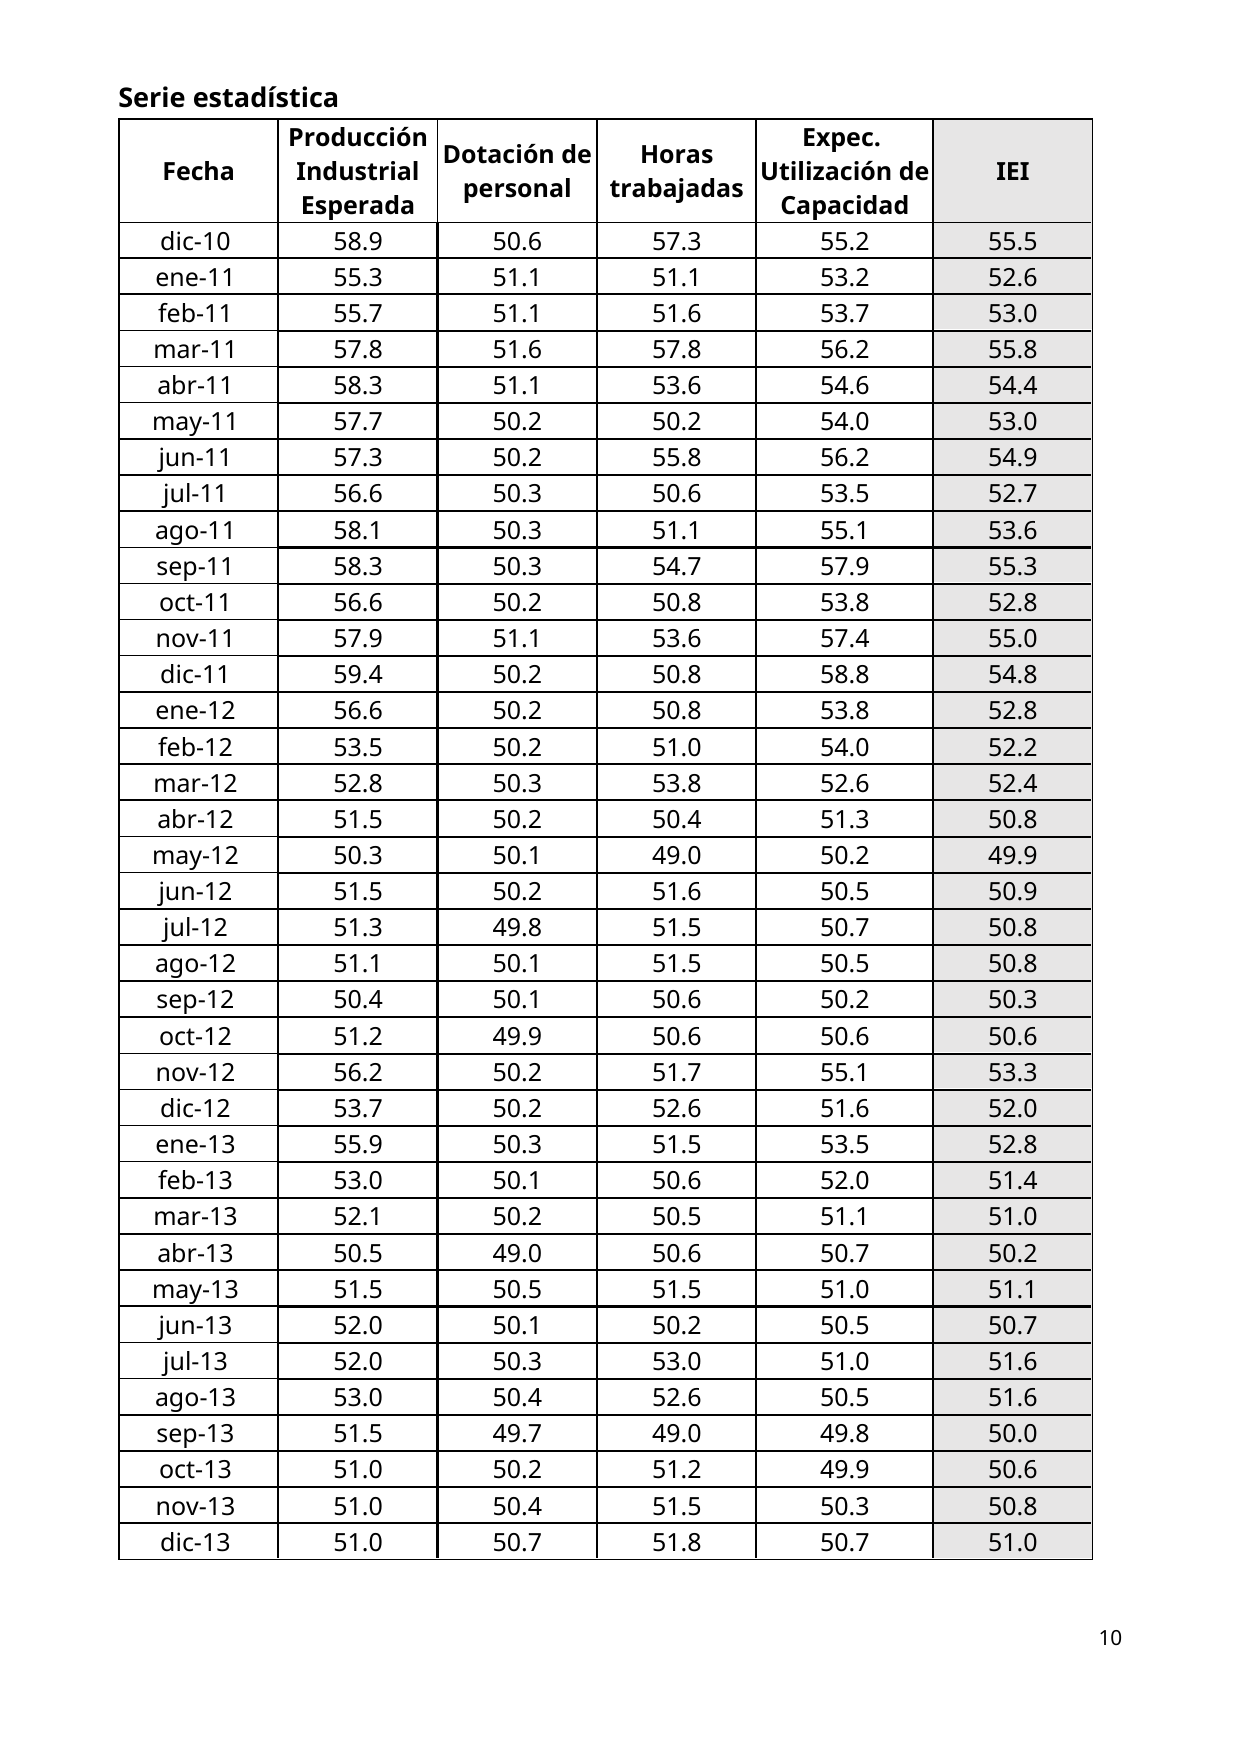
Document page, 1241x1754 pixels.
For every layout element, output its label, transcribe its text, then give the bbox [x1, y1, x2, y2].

table_cell 55.9 [279, 1127, 436, 1161]
table_cell 50.2 [439, 874, 596, 908]
table_cell 51.1 [279, 946, 436, 980]
table_cell 55.5 [934, 222, 1092, 257]
table_cell feb-11 [120, 295, 277, 329]
table_cell jun-12 [120, 873, 277, 908]
table_cell dic-11 [120, 656, 277, 691]
table_cell 51.5 [598, 910, 755, 944]
table_cell 58.3 [279, 549, 436, 582]
table_cell 50.5 [279, 1235, 436, 1269]
table_cell 50.6 [439, 223, 596, 257]
table_cell 51.0 [934, 1197, 1092, 1233]
table_cell 51.6 [934, 1342, 1092, 1378]
table_cell 50.8 [598, 693, 755, 727]
table_cell 55.3 [934, 546, 1092, 582]
table_cell 50.7 [439, 1524, 596, 1558]
table_cell 50.1 [439, 838, 596, 872]
table_cell 52.0 [279, 1308, 436, 1342]
table_cell 54.0 [757, 729, 932, 763]
table_cell 51.5 [598, 946, 755, 980]
table_cell 50.7 [757, 1235, 932, 1269]
table_cell 57.7 [279, 404, 436, 438]
table_cell 50.6 [598, 476, 755, 510]
table_cell ago-13 [120, 1379, 277, 1414]
table_cell 50.4 [439, 1488, 596, 1522]
table_cell 50.2 [934, 1233, 1092, 1269]
table_cell 54.4 [934, 366, 1092, 402]
table_cell sep-11 [120, 548, 277, 582]
table_cell 50.1 [439, 982, 596, 1016]
table_cell 51.5 [279, 1416, 436, 1450]
table_cell 50.2 [439, 729, 596, 763]
table_cell oct-11 [120, 584, 277, 619]
table_cell may-13 [120, 1271, 277, 1305]
table_cell 51.3 [279, 910, 436, 944]
table_header Producción Industrial Esperada [279, 120, 437, 222]
table_cell ago-11 [120, 512, 277, 546]
table_cell 51.0 [279, 1488, 436, 1522]
table_cell 50.2 [439, 440, 596, 474]
table_cell abr-13 [120, 1235, 277, 1269]
table_cell oct-13 [120, 1452, 277, 1486]
table_cell 51.0 [757, 1344, 932, 1378]
table_cell 50.6 [934, 1450, 1092, 1486]
table_cell 50.2 [439, 1199, 596, 1233]
table_cell 51.0 [598, 729, 755, 763]
table_cell 51.1 [439, 295, 596, 329]
table_cell 51.5 [598, 1127, 755, 1161]
table_cell 51.3 [757, 801, 932, 836]
table_cell 53.5 [757, 476, 932, 510]
table_cell 57.9 [279, 621, 436, 655]
table_header Horas trabajadas [598, 120, 755, 222]
table_cell 50.3 [757, 1488, 932, 1522]
table_cell 51.6 [439, 332, 596, 366]
table_cell 51.1 [757, 1199, 932, 1233]
table_cell 51.2 [598, 1452, 755, 1486]
table_cell 50.8 [934, 944, 1092, 980]
table_cell 51.1 [439, 368, 596, 402]
table_cell 53.5 [279, 729, 436, 763]
table_cell 52.6 [598, 1091, 755, 1125]
table_cell 55.8 [598, 440, 755, 474]
table_cell 59.4 [279, 657, 436, 691]
table_cell 52.0 [279, 1344, 436, 1378]
table_cell 52.8 [934, 583, 1092, 619]
table_cell 57.8 [598, 332, 755, 366]
table_cell 53.6 [598, 621, 755, 655]
table_cell ene-11 [120, 259, 277, 293]
table_cell 52.0 [934, 1089, 1092, 1125]
table_cell 52.8 [279, 765, 436, 799]
table_cell 50.5 [757, 1380, 932, 1414]
table_cell 51.5 [279, 874, 436, 908]
table_cell 51.0 [757, 1271, 932, 1305]
text Serie estadística [118, 78, 1122, 115]
table_cell 52.4 [934, 763, 1092, 799]
table_cell 50.2 [439, 1452, 596, 1486]
table_cell 58.1 [279, 512, 436, 546]
table_cell 53.5 [757, 1127, 932, 1161]
table_cell 49.0 [598, 1416, 755, 1450]
table_cell nov-13 [120, 1488, 277, 1522]
table_cell 50.2 [439, 585, 596, 619]
table_cell 50.9 [934, 872, 1092, 908]
table_cell 50.3 [439, 512, 596, 546]
table_cell 49.8 [439, 910, 596, 944]
table_cell 54.6 [757, 368, 932, 402]
table_cell 51.1 [598, 259, 755, 293]
table_cell 51.1 [598, 512, 755, 546]
table_cell 50.6 [757, 1018, 932, 1052]
table_cell 50.6 [934, 1016, 1092, 1052]
table_cell 50.2 [439, 1091, 596, 1125]
table_cell 52.6 [598, 1380, 755, 1414]
table_cell 50.2 [757, 982, 932, 1016]
table_cell 55.2 [757, 223, 932, 257]
table_cell 50.2 [439, 801, 596, 836]
table_cell 50.5 [439, 1271, 596, 1305]
table_cell 53.0 [934, 293, 1092, 329]
table_cell 50.4 [598, 801, 755, 836]
table_cell 56.2 [757, 440, 932, 474]
table_cell dic-12 [120, 1090, 277, 1125]
table_cell 51.8 [598, 1524, 755, 1558]
table_cell abr-11 [120, 367, 277, 402]
table_cell jul-13 [120, 1343, 277, 1378]
table_cell 52.1 [279, 1199, 436, 1233]
table_cell abr-12 [120, 801, 277, 836]
table_cell 49.9 [934, 836, 1092, 872]
table_cell 50.6 [598, 1235, 755, 1269]
table_cell 50.6 [598, 982, 755, 1016]
table_cell 51.5 [279, 801, 436, 836]
table_cell 50.5 [598, 1199, 755, 1233]
table_cell jul-12 [120, 910, 277, 944]
table_cell 52.2 [934, 727, 1092, 763]
table_cell ene-12 [120, 693, 277, 727]
table_cell 50.5 [757, 1308, 932, 1342]
table_cell 53.6 [934, 510, 1092, 546]
table_cell 50.6 [598, 1018, 755, 1052]
table_cell 50.7 [757, 910, 932, 944]
table_cell 53.0 [934, 402, 1092, 438]
table_header Fecha [120, 120, 277, 222]
table_cell mar-12 [120, 765, 277, 799]
table_cell ene-13 [120, 1126, 277, 1161]
table_cell 49.8 [757, 1416, 932, 1450]
table_cell 51.1 [934, 1269, 1092, 1305]
table_header Expec. Utilización de Capacidad [757, 120, 932, 222]
table_cell jul-11 [120, 476, 277, 510]
table_cell 57.8 [279, 332, 436, 366]
table_cell may-12 [120, 837, 277, 872]
table_cell 50.0 [934, 1414, 1092, 1450]
table_cell 53.8 [598, 765, 755, 799]
table_cell 51.6 [757, 1091, 932, 1125]
table_cell 50.5 [757, 946, 932, 980]
table_cell nov-12 [120, 1054, 277, 1088]
table_cell 50.3 [934, 980, 1092, 1016]
table_cell mar-11 [120, 331, 277, 366]
table_cell 50.2 [598, 404, 755, 438]
table_cell sep-13 [120, 1416, 277, 1450]
table_cell 51.5 [598, 1271, 755, 1305]
table_cell 50.1 [439, 946, 596, 980]
table_cell 50.8 [598, 657, 755, 691]
table_cell 51.0 [934, 1522, 1092, 1558]
table_cell 55.1 [757, 1055, 932, 1088]
table_cell 49.9 [757, 1452, 932, 1486]
table_cell 53.7 [757, 295, 932, 329]
table_cell 50.3 [439, 1127, 596, 1161]
table_cell 50.8 [934, 1486, 1092, 1522]
table_cell 50.6 [598, 1163, 755, 1197]
table_cell 58.8 [757, 657, 932, 691]
table_header Dotación de personal [438, 120, 596, 222]
table_cell 55.1 [757, 512, 932, 546]
table_cell 50.2 [439, 657, 596, 691]
table_cell 49.7 [439, 1416, 596, 1450]
table_cell feb-13 [120, 1162, 277, 1197]
table_cell 52.6 [934, 257, 1092, 293]
table_cell 53.8 [757, 585, 932, 619]
table_cell 53.7 [279, 1091, 436, 1125]
table_cell 54.8 [934, 655, 1092, 691]
table_cell 58.9 [279, 223, 436, 257]
table_cell 49.0 [598, 838, 755, 872]
table_cell 52.0 [757, 1163, 932, 1197]
table_cell 49.0 [439, 1235, 596, 1269]
table_cell 51.0 [279, 1524, 436, 1558]
table_cell 53.0 [279, 1163, 436, 1197]
table_cell 56.6 [279, 693, 436, 727]
table_cell 50.7 [934, 1305, 1092, 1342]
table_cell 50.5 [757, 874, 932, 908]
table_cell 51.1 [439, 621, 596, 655]
table_cell 51.6 [598, 295, 755, 329]
table_cell 56.2 [757, 332, 932, 366]
table_cell 50.3 [439, 1344, 596, 1378]
table_cell 52.8 [934, 691, 1092, 727]
table_cell 57.3 [598, 223, 755, 257]
table_cell 57.4 [757, 621, 932, 655]
table_cell 53.3 [934, 1053, 1092, 1088]
table_cell 50.8 [598, 585, 755, 619]
table_cell 50.7 [757, 1524, 932, 1558]
table_cell 57.9 [757, 549, 932, 582]
table_cell 50.1 [439, 1163, 596, 1197]
table_cell dic-10 [120, 223, 277, 257]
table_cell feb-12 [120, 729, 277, 763]
table_cell 50.3 [439, 549, 596, 582]
table_cell 56.6 [279, 585, 436, 619]
table_cell 53.2 [757, 259, 932, 293]
table_cell 52.6 [757, 765, 932, 799]
table_cell 54.0 [757, 404, 932, 438]
table_cell 51.7 [598, 1055, 755, 1088]
table_cell sep-12 [120, 982, 277, 1016]
table_cell 55.3 [279, 259, 436, 293]
table_cell may-11 [120, 403, 277, 438]
table_cell 57.3 [279, 440, 436, 474]
table_header IEI [934, 120, 1092, 222]
table_cell 55.0 [934, 619, 1092, 655]
table_cell 50.8 [934, 908, 1092, 944]
table_cell 53.0 [598, 1344, 755, 1378]
table_cell ago-12 [120, 946, 277, 980]
table_cell 53.6 [598, 368, 755, 402]
table_cell 52.8 [934, 1125, 1092, 1161]
table_cell 50.2 [439, 1055, 596, 1088]
table_cell 51.1 [439, 259, 596, 293]
table_cell 58.3 [279, 368, 436, 402]
table_cell nov-11 [120, 620, 277, 655]
table_cell 50.2 [439, 693, 596, 727]
table_cell 50.4 [439, 1380, 596, 1414]
table_cell 51.6 [934, 1378, 1092, 1414]
table_cell 51.2 [279, 1018, 436, 1052]
table_cell 55.8 [934, 330, 1092, 366]
table_cell oct-12 [120, 1018, 277, 1052]
table_cell 50.3 [279, 838, 436, 872]
table_cell 54.7 [598, 549, 755, 582]
table_cell 50.1 [439, 1308, 596, 1342]
table_cell 56.6 [279, 476, 436, 510]
table_cell 50.3 [439, 476, 596, 510]
table_cell 54.9 [934, 438, 1092, 474]
table_cell 51.5 [279, 1271, 436, 1305]
table_cell 50.2 [757, 838, 932, 872]
table_cell 50.8 [934, 799, 1092, 836]
table_cell 55.7 [279, 295, 436, 329]
table_cell 51.5 [598, 1488, 755, 1522]
table_cell jun-11 [120, 440, 277, 474]
table_cell 49.9 [439, 1018, 596, 1052]
table_cell 50.4 [279, 982, 436, 1016]
table_cell mar-13 [120, 1199, 277, 1233]
table_cell 50.2 [598, 1308, 755, 1342]
table_cell 53.8 [757, 693, 932, 727]
table_cell 51.6 [598, 874, 755, 908]
table_cell dic-13 [120, 1524, 277, 1558]
table_cell 52.7 [934, 474, 1092, 510]
table_cell 56.2 [279, 1055, 436, 1088]
table_cell 50.2 [439, 404, 596, 438]
table_cell 51.4 [934, 1161, 1092, 1197]
table_cell 53.0 [279, 1380, 436, 1414]
table_cell 51.0 [279, 1452, 436, 1486]
table_cell jun-13 [120, 1307, 277, 1342]
table_cell 50.3 [439, 765, 596, 799]
